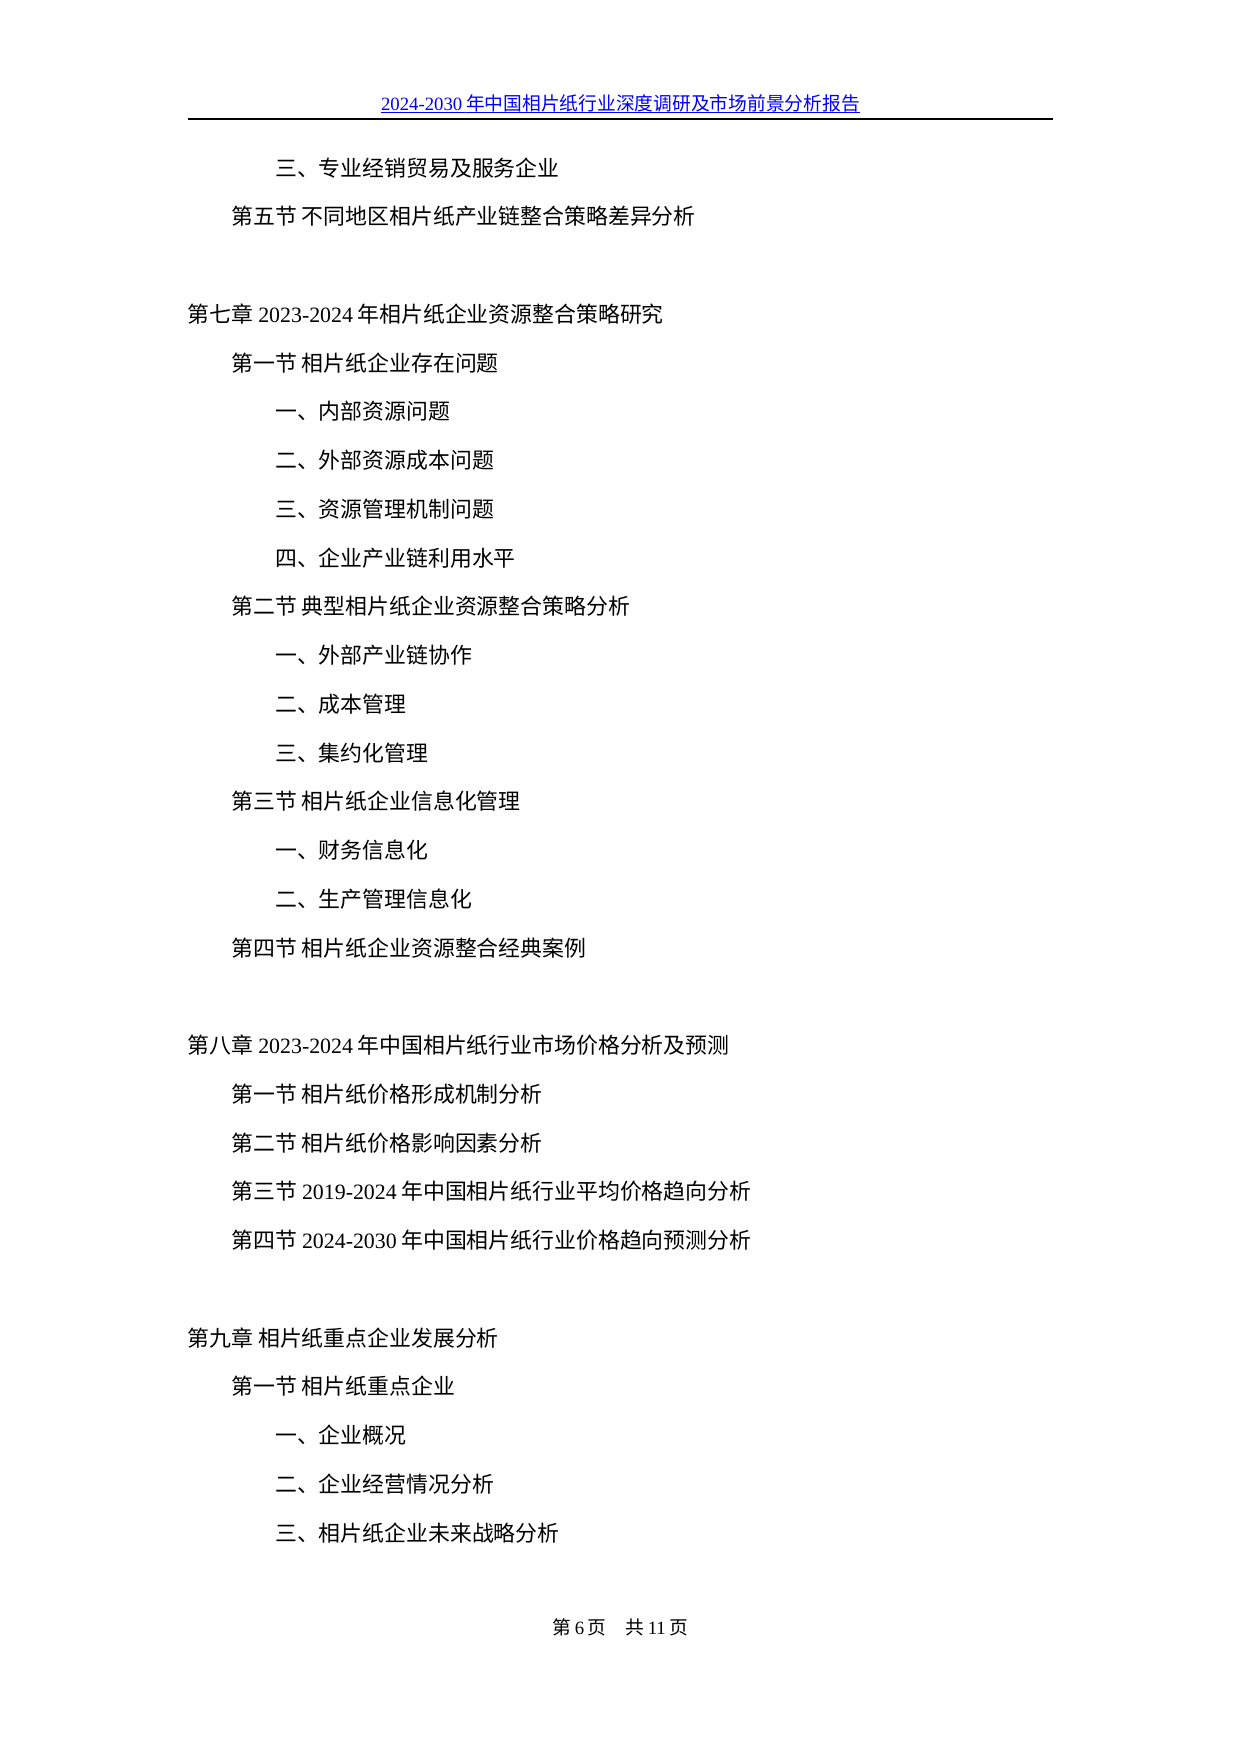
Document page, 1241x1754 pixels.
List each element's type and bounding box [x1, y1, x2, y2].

text [187, 150, 1053, 1548]
